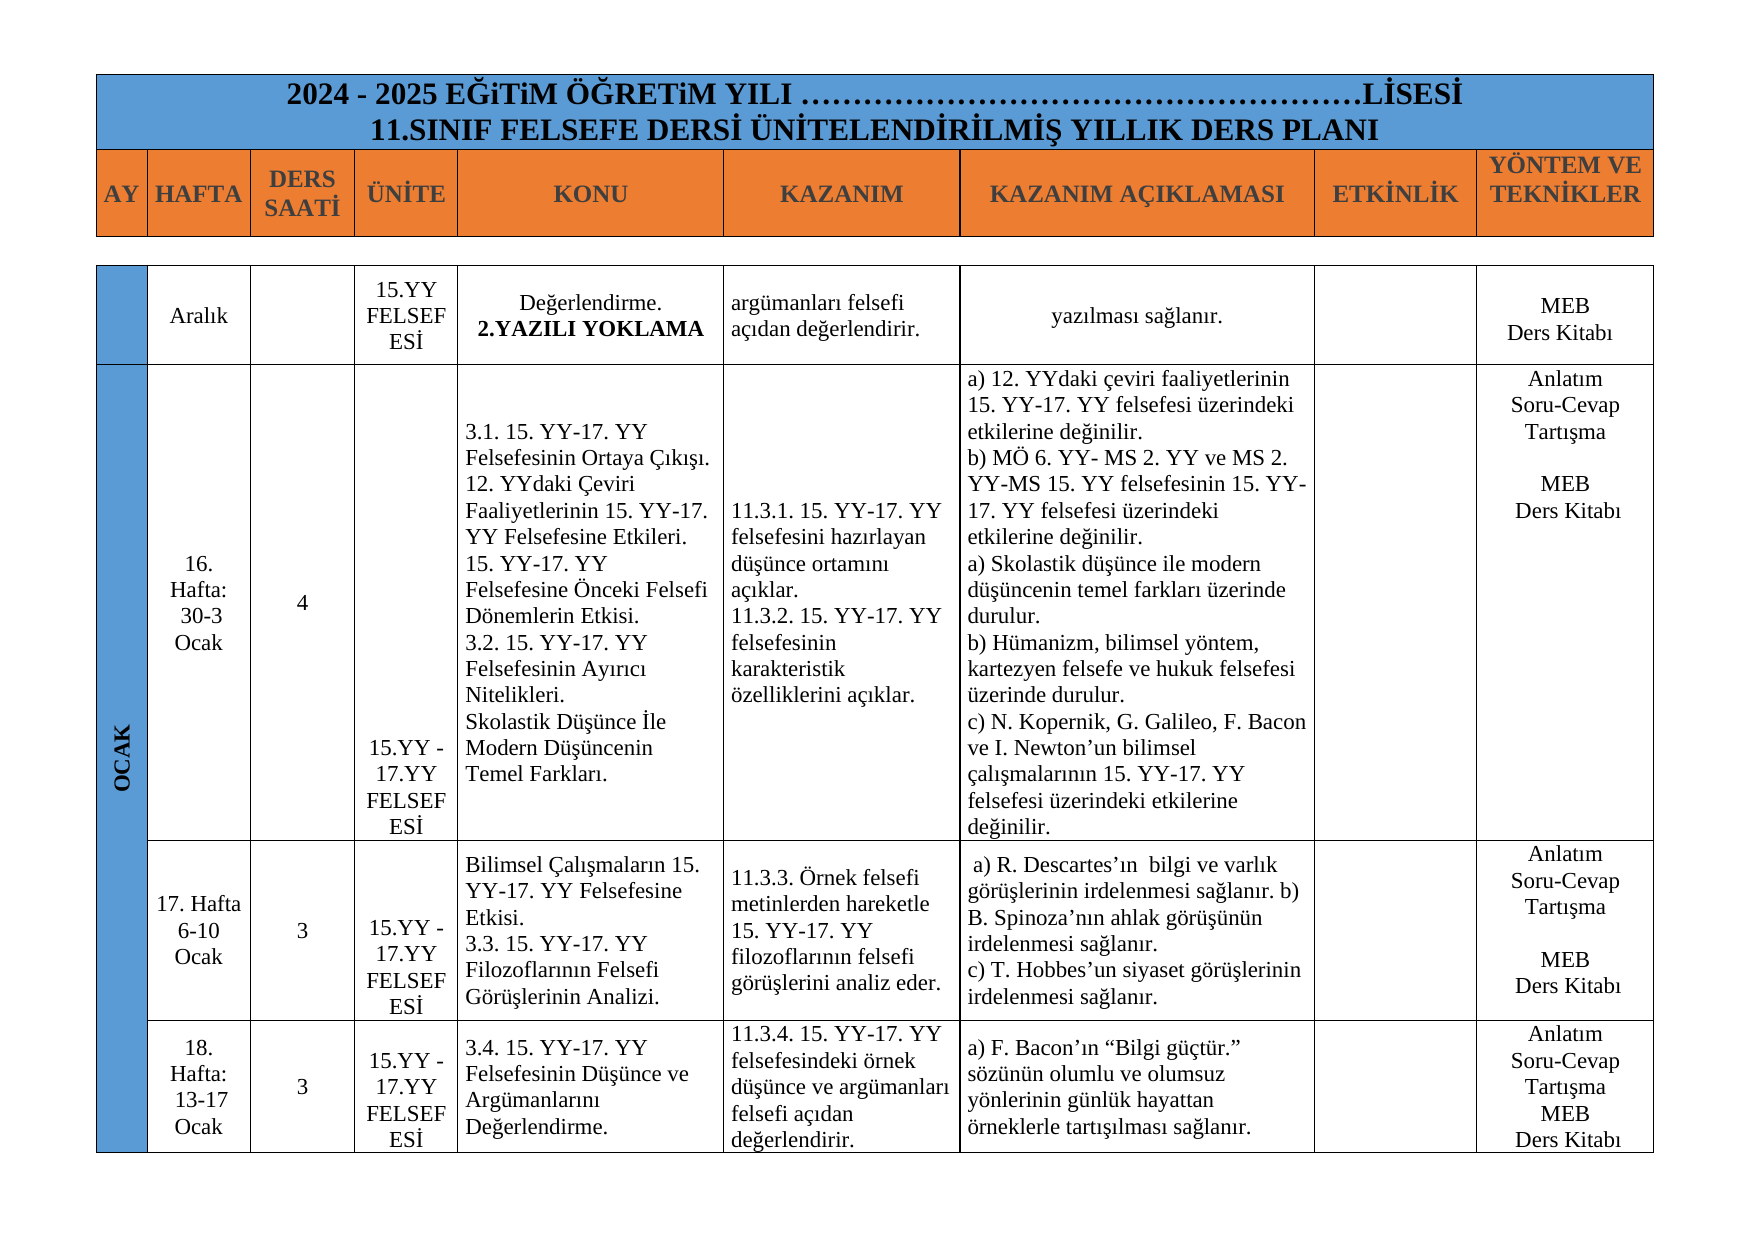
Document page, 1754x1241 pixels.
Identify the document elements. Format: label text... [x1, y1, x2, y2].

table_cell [458, 1021, 723, 1152]
table_cell [1315, 1021, 1476, 1152]
table_cell 4 [251, 365, 354, 839]
table_cell a) 12. YYdaki çeviri faaliyetlerinin 15. YY-17. YY felsefesi üzerindeki etkilerine değinilir. b) MÖ 6. YY- MS 2. YY ve MS 2. YY-MS 15. YY felsefesinin 15. YY-17. YY felsefesi üzerindeki etkilerine değinilir. a) Skolastik düşünce ile modern düşüncenin temel farkları üzerinde durulur. b) Hümanizm, bilimsel yöntem, kartezyen felsefe ve hukuk felsefesi üzerinde durulur. c) N. Kopernik, G. Galileo, F. Bacon ve I. Newton’un bilimsel çalışmalarının 15. YY-17. YY felsefesi üzerindeki etkilerine değinilir. [961, 365, 1314, 839]
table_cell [355, 266, 457, 364]
table_cell Anlatım Soru-Cevap Tartışma MEB Ders Kitabı [1477, 841, 1653, 1019]
table_cell 3.1. 15. YY-17. YY Felsefesinin Ortaya Çıkışı. 12. YYdaki Çeviri Faaliyetlerinin 15. YY-17. YY Felsefesine Etkileri. 15. YY-17. YY Felsefesine Önceki Felsefi Dönemlerin Etkisi. 3.2. 15. YY-17. YY Felsefesinin Ayırıcı Nitelikleri. Skolastik Düşünce İle Modern Düşüncenin Temel Farkları. [458, 365, 723, 839]
table_cell [1315, 266, 1476, 364]
table_cell 15.YY - 17.YY FELSEFESİ [355, 841, 457, 1019]
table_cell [1477, 1021, 1653, 1152]
table_cell 15.YY - 17.YY FELSEFESİ [355, 365, 457, 839]
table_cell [724, 1021, 959, 1152]
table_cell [724, 266, 959, 364]
table_cell [1315, 365, 1476, 839]
table_cell 3 [251, 1021, 354, 1152]
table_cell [1477, 266, 1653, 364]
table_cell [458, 266, 723, 364]
table_cell Bilimsel Çalışmaların 15. YY-17. YY Felsefesine Etkisi. 3.3. 15. YY-17. YY Filozoflarının Felsefi Görüşlerinin Analizi. [458, 841, 723, 1019]
table_cell 11.3.1. 15. YY-17. YY felsefesini hazırlayan düşünce ortamını açıklar. 11.3.2. 15. YY-17. YY felsefesinin karakteristik özelliklerini açıklar. [724, 365, 959, 839]
table_cell OCAK [97, 365, 147, 1152]
table_cell 16. Hafta: 30-3 Ocak [148, 365, 250, 839]
table_cell a) F. Bacon’ın “Bilgi güçtür.” sözünün olumlu ve olumsuz yönlerinin günlük hayattan örneklerle tartışılması sağlanır. [961, 1021, 1314, 1152]
table_cell 11.3.3. Örnek felsefi metinlerden hareketle 15. YY-17. YY filozoflarının felsefi görüşlerini analiz eder. [724, 841, 959, 1019]
table_cell 18. Hafta: 13-17 Ocak [148, 1021, 250, 1152]
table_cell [148, 266, 250, 364]
table_cell Anlatım Soru-Cevap Tartışma MEB Ders Kitabı [1477, 365, 1653, 839]
table_cell 17. Hafta 6-10 Ocak [148, 841, 250, 1019]
table_cell 3 [251, 841, 354, 1019]
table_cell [961, 266, 1314, 364]
table_cell [251, 266, 354, 364]
table_cell a) R. Descartes’ın bilgi ve varlık görüşlerinin irdelenmesi sağlanır. b) B. Spinoza’nın ahlak görüşünün irdelenmesi sağlanır. c) T. Hobbes’un siyaset görüşlerinin irdelenmesi sağlanır. [961, 841, 1314, 1019]
table_cell [1315, 841, 1476, 1019]
table_cell 15.YY - 17.YY FELSEFESİ [355, 1021, 457, 1152]
